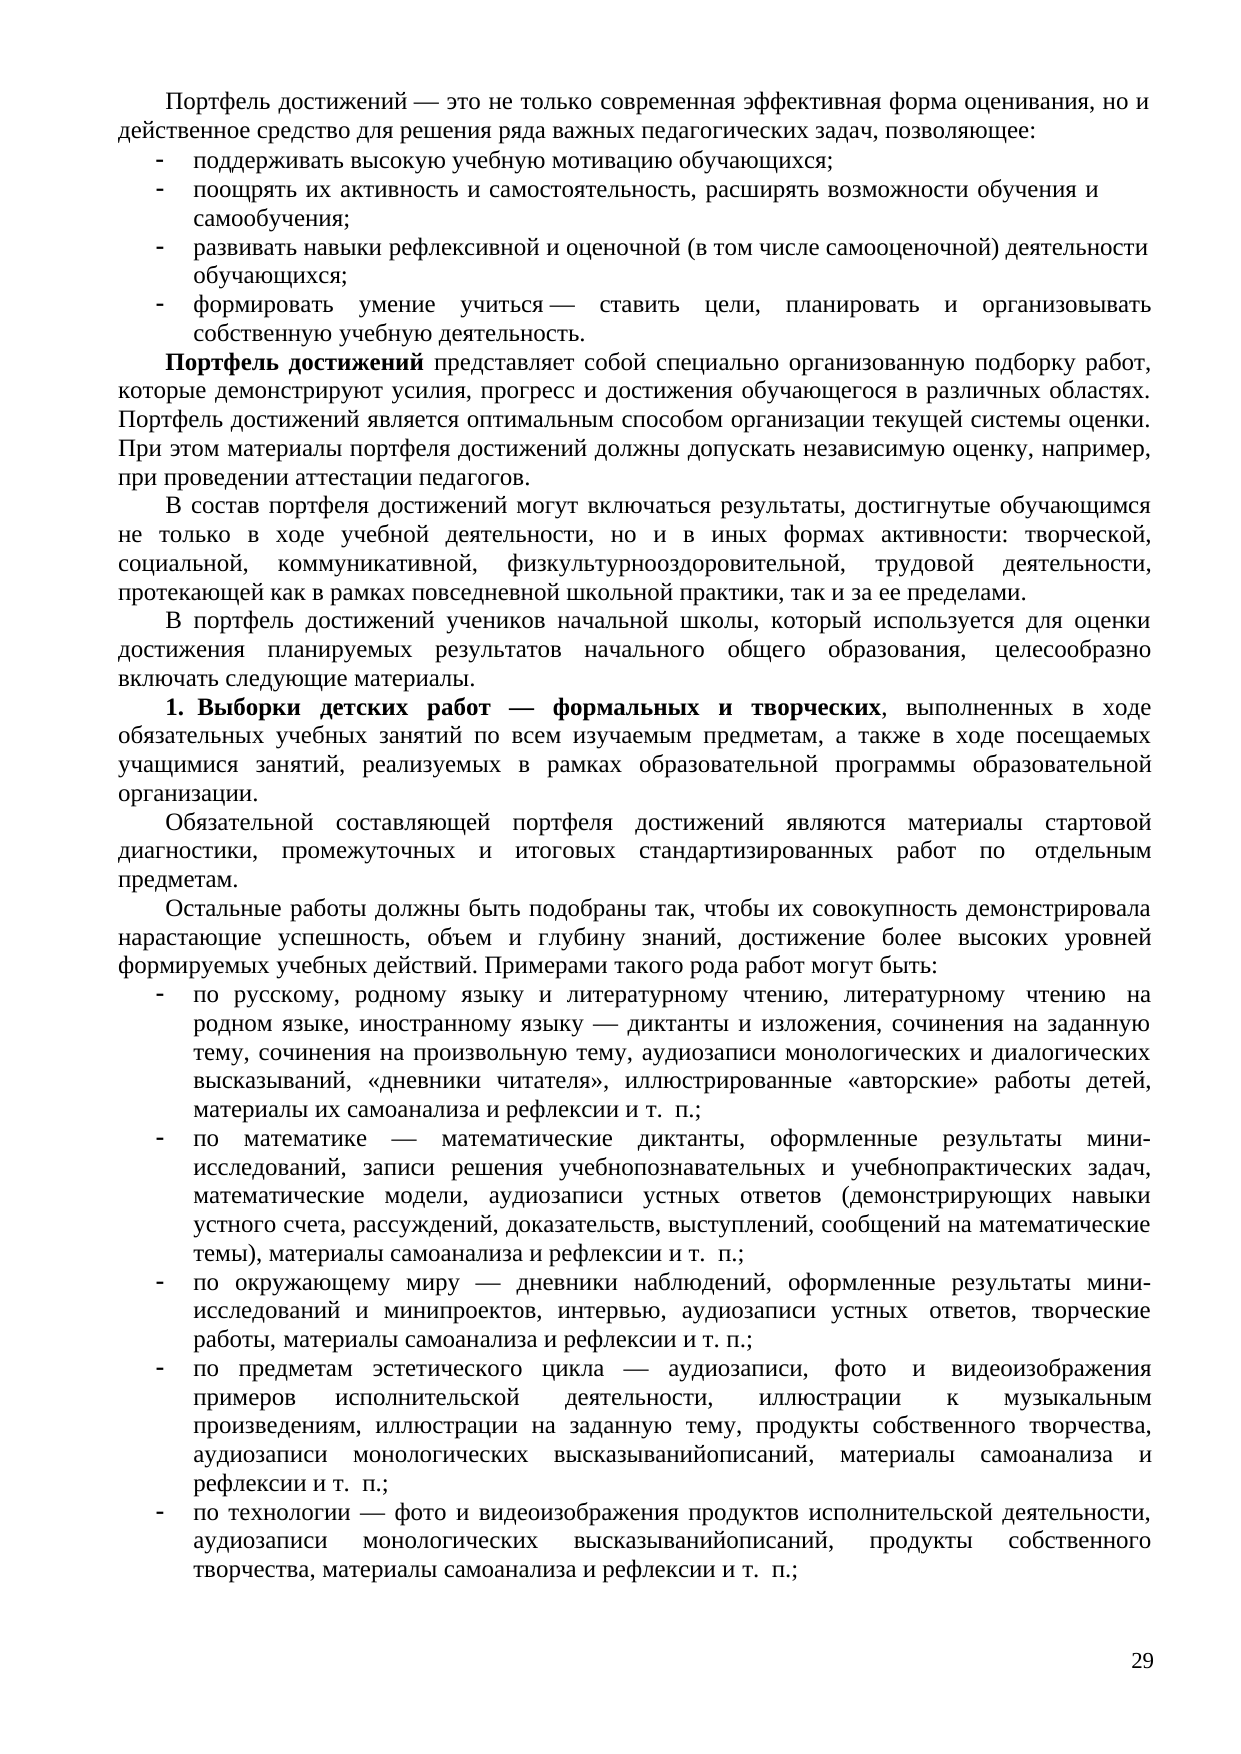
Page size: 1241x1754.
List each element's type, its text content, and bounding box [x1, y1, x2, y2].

list по окружающему миру — дневники наблюдений, оформленные результаты мини­исследований и мини­проектов, интервью, аудиозаписи устных ответов, творческие работы, материалы самоанализа и рефлексии и т. п.; [156, 1267, 1151, 1353]
text Портфель достижений представляет собой специально организованную подборку работ, которые демонстрируют усилия, прогресс и достижения обучающегося в различных областях. Портфель достижений является оптимальным способом организации текущей системы оценки. При этом материалы портфеля достижений должны допускать независимую оценку, например, при проведении аттестации педагогов. [118, 347, 1152, 491]
list поощрять их активность и самостоятельность, расширять возможности обучения и самообучения; [156, 174, 1151, 232]
list по математике — математические диктанты, оформленные результаты мини-исследований, записи решения учебно­познавательных и учебно­практических задач, математические модели, аудиозаписи устных ответов (демонстрирующих навыки устного счета, рассуждений, доказательств, выступлений, сообщений на математические темы), материалы самоанализа и рефлексии и т. п.; [156, 1123, 1151, 1267]
list по предметам эстетического цикла — аудиозаписи, фото­ и видеоизображения примеров исполнительской деятельности, иллюстрации к музыкальным произведениям, иллюстрации на заданную тему, продукты собственного творчества, аудиозаписи монологических высказываний­описаний, материалы самоанализа и рефлексии и т. п.; [156, 1353, 1152, 1497]
text Портфель достижений — это не только современная эффективная форма оценивания, но и действенное средство для решения ряда важных педагогических задач, позволяющее: [118, 86, 1226, 144]
list по технологии — фото­ и видеоизображения продуктов исполнительской деятельности, аудиозаписи монологических высказываний­описаний, продукты собственного творчества, материалы самоанализа и рефлексии и т. п.; [156, 1497, 1152, 1583]
text Остальные работы должны быть подобраны так, чтобы их совокупность демонстрировала нарастающие успешность, объем и глубину знаний, достижение более высоких уровней формируемых учебных действий. Примерами такого рода работ могут быть: [118, 893, 1152, 979]
list развивать навыки рефлексивной и оценочной (в том числе самооценочной) деятельности обучающихся; [156, 232, 1151, 289]
text Обязательной составляющей портфеля достижений являются материалы стартовой диагностики, промежуточных и итоговых стандартизированных работ по отдельным предметам. [118, 807, 1152, 893]
text В состав портфеля достижений могут включаться результаты, достигнутые обучающимся не только в ходе учебной деятельности, но и в иных формах активности: творческой, социальной, коммуникативной, физкультурно­оздоровительной, трудовой деятельности, протекающей как в рамках повседневной школьной практики, так и за ее пределами. [118, 491, 1152, 606]
list поддерживать высокую учебную мотивацию обучающихся; [155, 144, 1226, 174]
list Выборки детских работ — формальных и творческих, выполненных в ходе обязательных учебных занятий по всем изучаемым предметам, а также в ходе посещаемых учащимися занятий, реализуемых в рамках образовательной программы образовательной организации. [118, 692, 1152, 807]
text В портфель достижений учеников начальной школы, который используется для оценки достижения планируемых результатов начального общего образования, целесообразно включать следующие материалы. [118, 606, 1151, 692]
list по русскому, родному языку и литературному чтению, литературному чтению на родном языке, иностранному языку — диктанты и изложения, сочинения на заданную тему, сочинения на произвольную тему, аудиозаписи монологических и диалогических высказываний, «дневники читателя», иллюстрированные «авторские» работы детей, материалы их самоанализа и рефлексии и т. п.; [156, 979, 1151, 1123]
list формировать умение учиться — ставить цели, планировать и организовывать собственную учебную деятельность. [156, 289, 1152, 347]
